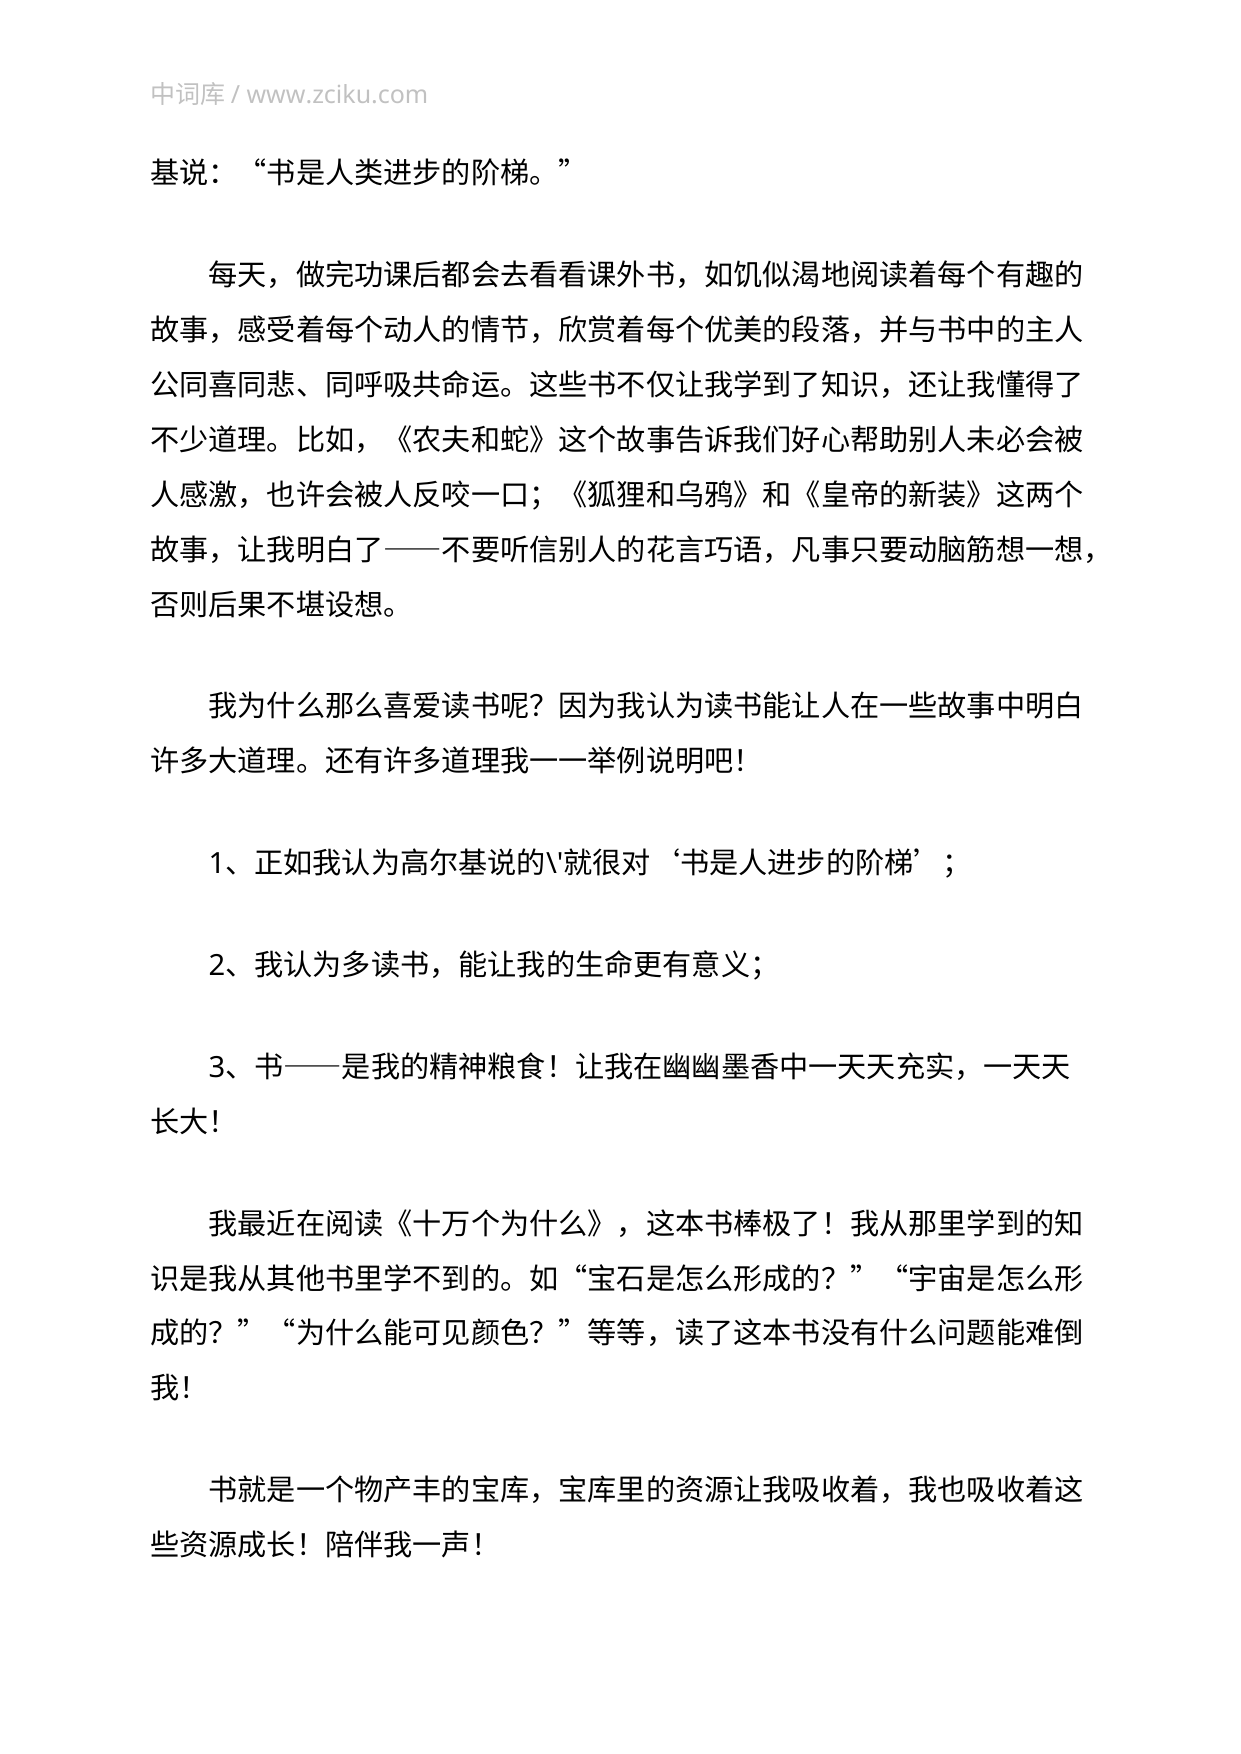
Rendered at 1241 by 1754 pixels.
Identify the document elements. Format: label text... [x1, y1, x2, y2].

text 书就是一个物产丰的宝库，宝库里的资源让我吸收着，我也吸收着这些资源成长！陪伴我一声！ [150, 1467, 1090, 1564]
text 我最近在阅读《十万个为什么》，这本书棒极了！我从那里学到的知识是我从其他书里学不到的。如“宝石是怎么形成的？”“宇宙是怎么形成的？”“为什么能可见颜色？”等等，读了这本书没有什么问题能难倒我！ [150, 1200, 1090, 1407]
text 每天，做完功课后都会去看看课外书，如饥似渴地阅读着每个有趣的故事，感受着每个动人的情节，欣赏着每个优美的段落，并与书中的主人公同喜同悲、同呼吸共命运。这些书不仅让我学到了知识，还让我懂得了不少道理。比如，《农夫和蛇》这个故事告诉我们好心帮助别人未必会被人感激，也许会被人反咬一口；《狐狸和乌鸦》和《皇帝的新装》这两个故事，让我明白了——不要听信别人的花言巧语，凡事只要动脑筋想一想，否则后果不堪设想。 [150, 252, 1090, 623]
text 3、书——是我的精神粮食！让我在幽幽墨香中一天天充实，一天天长大！ [150, 1043, 1090, 1141]
text 1、正如我认为高尔基说的\'就很对‘书是人进步的阶梯’； [150, 839, 1090, 882]
text 2、我认为多读书，能让我的生命更有意义； [150, 942, 1090, 984]
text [150, 150, 1090, 192]
text 我为什么那么喜爱读书呢？因为我认为读书能让人在一些故事中明白许多大道理。还有许多道理我一一举例说明吧！ [150, 683, 1090, 780]
